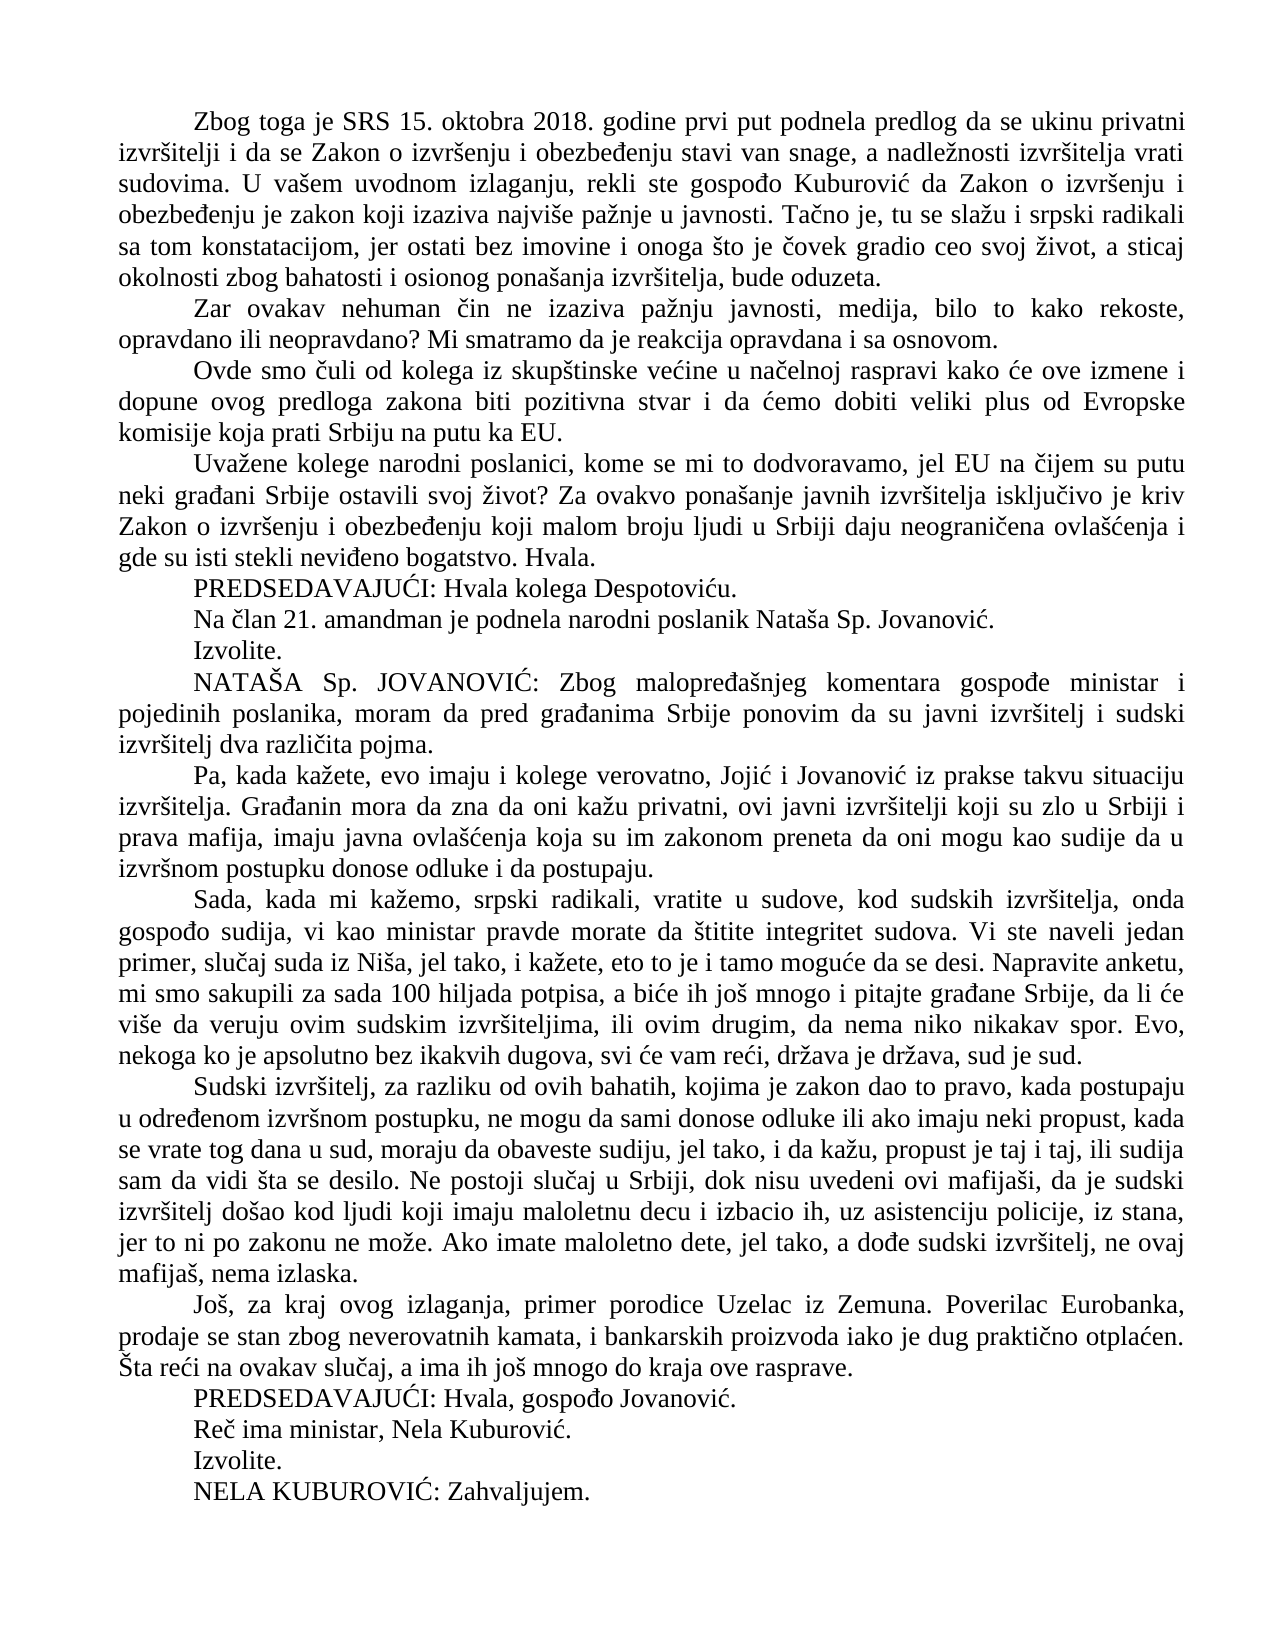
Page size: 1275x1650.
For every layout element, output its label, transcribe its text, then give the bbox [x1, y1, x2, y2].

text NELA KUBUROVIĆ: Zahvaljujem. [118, 1475, 1186, 1507]
text NATAŠA Sp. JOVANOVIĆ: Zbog malopređašnjeg komentara gospođe ministar i pojedinih poslanika, moram da pred građanima Srbije ponovim da su javni izvršitelj i sudski izvršitelj dva različita pojma. [118, 666, 1186, 759]
text PREDSEDAVAJUĆI: Hvala kolega Despotoviću. [118, 572, 1186, 603]
text PREDSEDAVAJUĆI: Hvala, gospođo Jovanović. [118, 1382, 1186, 1413]
text Zar ovakav nehuman čin ne izaziva pažnju javnosti, medija, bilo to kako rekoste, opravdano ili neopravdano? Mi smatramo da je reakcija opravdana i sa osnovom. [118, 292, 1186, 354]
text Uvažene kolege narodni poslanici, kome se mi to dodvoravamo, jel EU na čijem su putu neki građani Srbije ostavili svoj život? Za ovakvo ponašanje javnih izvršitelja isključivo je kriv Zakon o izvršenju i obezbeđenju koji malom broju ljudi u Srbiji daju neograničena ovlašćenja i gde su isti stekli neviđeno bogatstvo. Hvala. [118, 448, 1186, 572]
text Izvolite. [118, 1444, 1186, 1475]
text Zbog toga je SRS 15. oktobra 2018. godine prvi put podnela predlog da se ukinu privatni izvršitelji i da se Zakon o izvršenju i obezbeđenju stavi van snage, a nadležnosti izvršitelja vrati sudovima. U vašem uvodnom izlaganju, rekli ste gospođo Kuburović da Zakon o izvršenju i obezbeđenju je zakon koji izaziva najviše pažnje u javnosti. Tačno je, tu se slažu i srpski radikali sa tom konstatacijom, jer ostati bez imovine i onoga što je čovek gradio ceo svoj život, a sticaj okolnosti zbog bahatosti i osionog ponašanja izvršitelja, bude oduzeta. [118, 105, 1186, 292]
text Pa, kada kažete, evo imaju i kolege verovatno, Jojić i Jovanović iz prakse takvu situaciju izvršitelja. Građanin mora da zna da oni kažu privatni, ovi javni izvršitelji koji su zlo u Srbiji i prava mafija, imaju javna ovlašćenja koja su im zakonom preneta da oni mogu kao sudije da u izvršnom postupku donose odluke i da postupaju. [118, 759, 1186, 884]
text Ovde smo čuli od kolega iz skupštinske većine u načelnoj raspravi kako će ove izmene i dopune ovog predloga zakona biti pozitivna stvar i da ćemo dobiti veliki plus od Evropske komisije koja prati Srbiju na putu ka EU. [118, 354, 1186, 448]
text Sudski izvršitelj, za razliku od ovih bahatih, kojima je zakon dao to pravo, kada postupaju u određenom izvršnom postupku, ne mogu da sami donose odluke ili ako imaju neki propust, kada se vrate tog dana u sud, moraju da obaveste sudiju, jel tako, i da kažu, propust je taj i taj, ili sudija sam da vidi šta se desilo. Ne postoji slučaj u Srbiji, dok nisu uvedeni ovi mafijaši, da je sudski izvršitelj došao kod ljudi koji imaju maloletnu decu i izbacio ih, uz asistenciju policije, iz stana, jer to ni po zakonu ne može. Ako imate maloletno dete, jel tako, a dođe sudski izvršitelj, ne ovaj mafijaš, nema izlaska. [118, 1071, 1186, 1288]
text Još, za kraj ovog izlaganja, primer porodice Uzelac iz Zemuna. Poverilac Eurobanka, prodaje se stan zbog neverovatnih kamata, i bankarskih proizvoda iako je dug praktično otplaćen. Šta reći na ovakav slučaj, a ima ih još mnogo do kraja ove rasprave. [118, 1288, 1186, 1382]
text Na član 21. amandman je podnela narodni poslanik Nataša Sp. Jovanović. [118, 603, 1186, 634]
text Reč ima ministar, Nela Kuburović. [118, 1413, 1186, 1444]
text Izvolite. [118, 634, 1186, 666]
text Sada, kada mi kažemo, srpski radikali, vratite u sudove, kod sudskih izvršitelja, onda gospođo sudija, vi kao ministar pravde morate da štitite integritet sudova. Vi ste naveli jedan primer, slučaj suda iz Niša, jel tako, i kažete, eto to je i tamo moguće da se desi. Napravite anketu, mi smo sakupili za sada 100 hiljada potpisa, a biće ih još mnogo i pitajte građane Srbije, da li će više da veruju ovim sudskim izvršiteljima, ili ovim drugim, da nema niko nikakav spor. Evo, nekoga ko je apsolutno bez ikakvih dugova, svi će vam reći, država je država, sud je sud. [118, 884, 1186, 1071]
